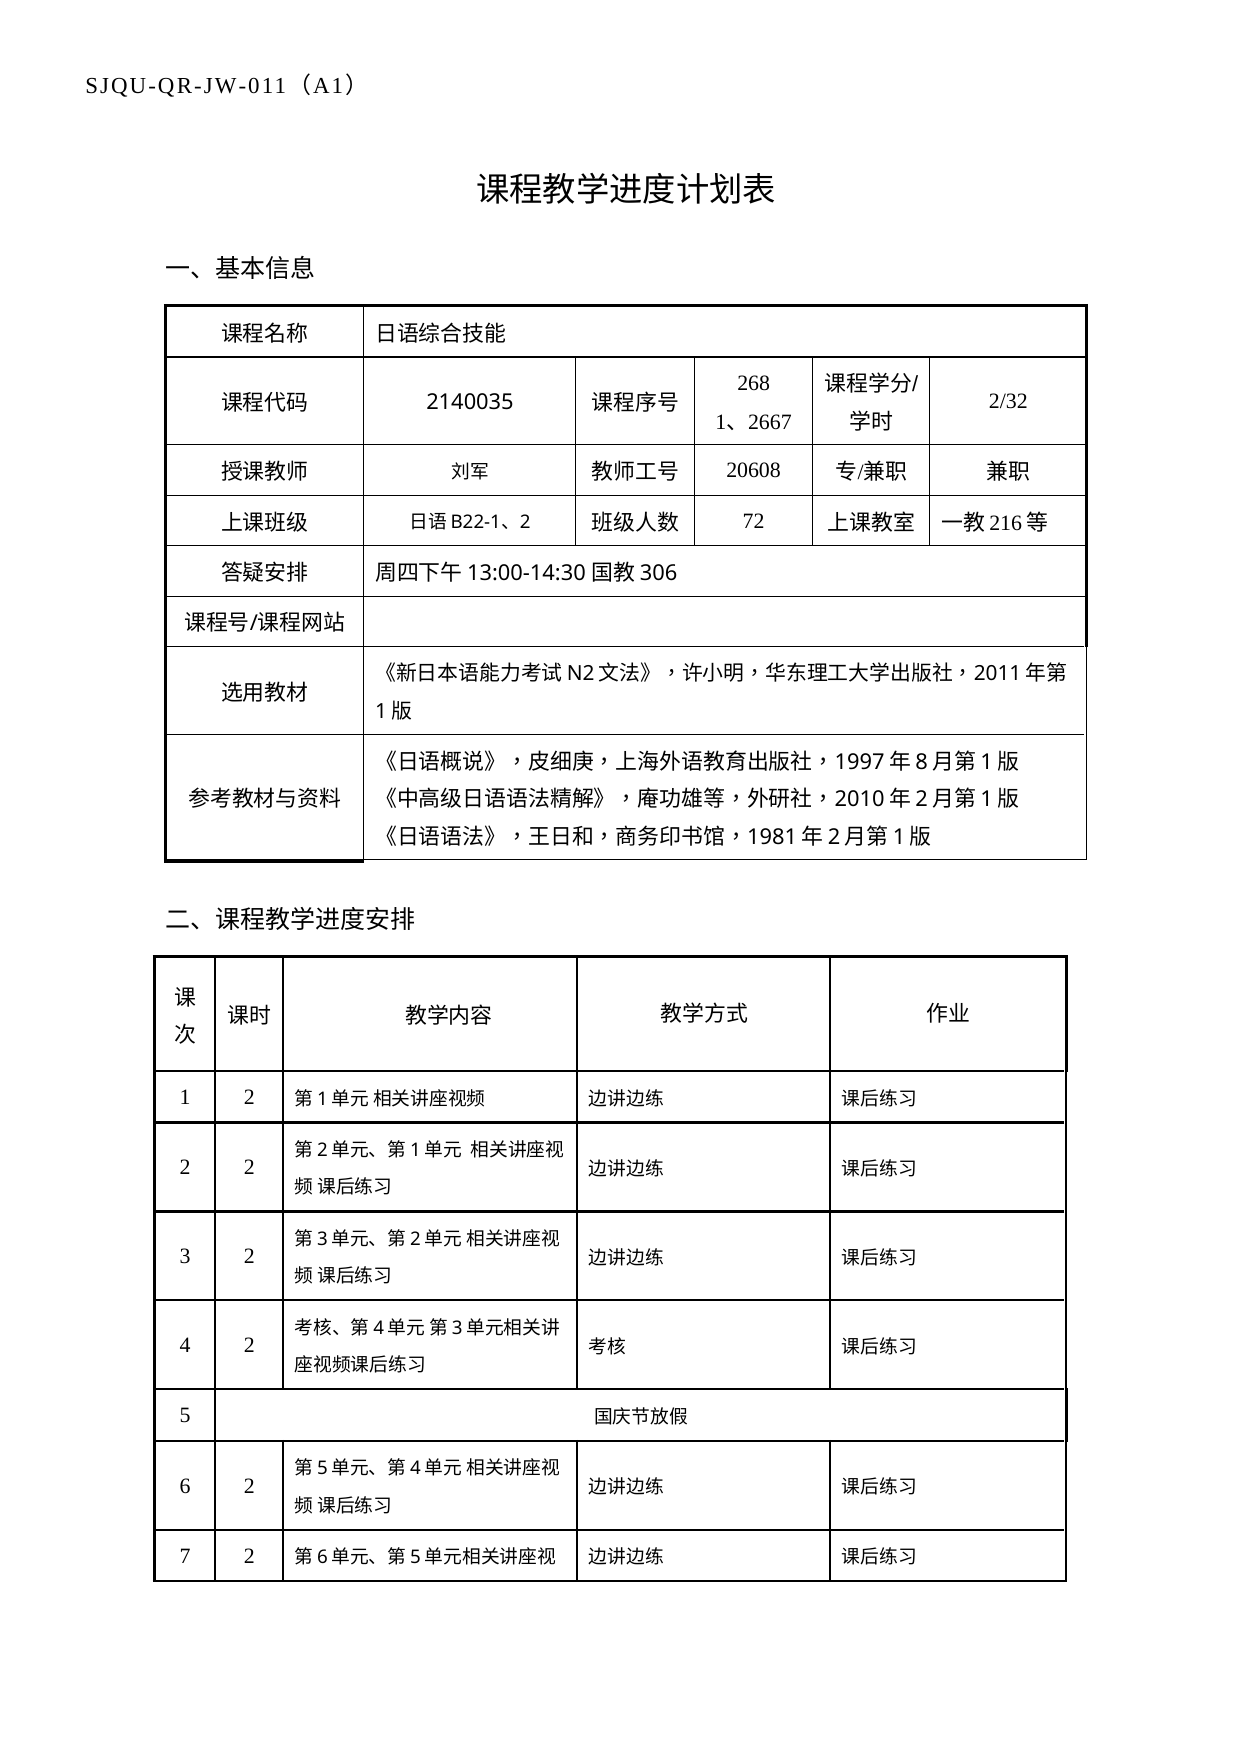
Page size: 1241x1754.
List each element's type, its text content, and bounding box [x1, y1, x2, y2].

table_cell 课后练习 [831, 1070, 1065, 1121]
table_cell 课后练习 [831, 1440, 1065, 1529]
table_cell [284, 1531, 576, 1580]
table_cell 考核、第4单元 第3单元相关讲座视频课后练习 [284, 1301, 576, 1388]
table_cell 2/32 [930, 358, 1085, 444]
table_cell 考核 [578, 1301, 829, 1388]
table_header 教学内容 [284, 958, 576, 1070]
table_cell 1 [156, 1072, 214, 1121]
table_cell 2 [216, 1072, 282, 1121]
table_cell 课程号/课程网站 [167, 597, 363, 646]
table_cell 20608 [695, 445, 812, 495]
table_cell 2 [216, 1531, 282, 1580]
table_header 课程名称 [167, 307, 363, 356]
table_cell 2681、2667 [695, 358, 812, 444]
table_cell 选用教材 [167, 647, 363, 734]
table_cell 课程学分/学时 [813, 358, 929, 444]
table_cell 5 [156, 1390, 214, 1440]
table_cell 4 [156, 1301, 214, 1388]
table_cell 第2单元、第1单元 相关讲座视频 课后练习 [284, 1124, 576, 1210]
table_cell 第1单元 相关讲座视频 [284, 1072, 576, 1121]
table_header 日语综合技能 [364, 307, 1085, 356]
table_cell 2 [216, 1442, 282, 1529]
table_cell 课后练习 [831, 1210, 1065, 1299]
text 课程教学进度计划表 [165, 163, 1087, 211]
table_cell 一教216等 [930, 496, 1085, 545]
table_cell 2 [216, 1124, 282, 1210]
table_cell 第5单元、第4单元 相关讲座视频 课后练习 [284, 1442, 576, 1529]
table_cell 教师工号 [576, 445, 694, 495]
text 二、课程教学进度安排 [165, 900, 1087, 936]
table_cell 边讲边练 [578, 1213, 829, 1299]
table_cell 《新日本语能力考试N2文法》，许小明，华东理工大学出版社，2011年第1版 [364, 646, 1086, 734]
table_cell 2 [156, 1124, 214, 1210]
table_cell 课程序号 [576, 358, 694, 444]
table_cell 7 [156, 1531, 214, 1580]
table_cell [364, 597, 1085, 646]
table_cell 课后练习 [831, 1299, 1065, 1388]
table_header 作业 [831, 958, 1065, 1070]
table_cell 授课教师 [167, 445, 363, 495]
table_cell 参考教材与资料 [167, 735, 363, 859]
table_cell 边讲边练 [578, 1124, 829, 1210]
table_cell 答疑安排 [167, 546, 363, 596]
table_cell 班级人数 [576, 496, 694, 545]
text 一、基本信息 [165, 249, 1087, 285]
table_cell 边讲边练 [578, 1072, 829, 1121]
table_cell 课后练习 [831, 1121, 1065, 1210]
table_cell 《日语概说》，皮细庚，上海外语教育出版社，1997年8月第1版 《中高级日语语法精解》，庵功雄等，外研社，2010年2月第1版 《日语语法》，王日和，商务印书馆，1981年2月第1版 [364, 734, 1086, 859]
table_cell 第3单元、第2单元 相关讲座视频 课后练习 [284, 1213, 576, 1299]
table_cell 3 [156, 1213, 214, 1299]
table_header 课次 [156, 958, 214, 1070]
table_header 教学方式 [578, 958, 829, 1070]
table_cell 国庆节放假 [216, 1388, 1065, 1440]
table_cell 日语B22-1、2 [364, 496, 575, 545]
table_cell 课程代码 [167, 358, 363, 444]
table_cell 2140035 [364, 358, 575, 444]
table_cell 上课教室 [813, 496, 929, 545]
table_cell 刘军 [364, 445, 575, 495]
table_cell 边讲边练 [578, 1442, 829, 1529]
table_cell 兼职 [930, 445, 1085, 495]
table_cell 课后练习 [831, 1529, 1065, 1580]
table_header 课时 [216, 958, 282, 1070]
table_cell 上课班级 [167, 496, 363, 545]
table_cell 2 [216, 1213, 282, 1299]
table_cell 6 [156, 1442, 214, 1529]
table_cell 2 [216, 1301, 282, 1388]
table_cell 边讲边练 [578, 1531, 829, 1580]
table_cell 专/兼职 [813, 445, 929, 495]
table_cell 72 [695, 496, 812, 545]
table_cell 周四下午13:00-14:30 国教306 [364, 546, 1085, 596]
